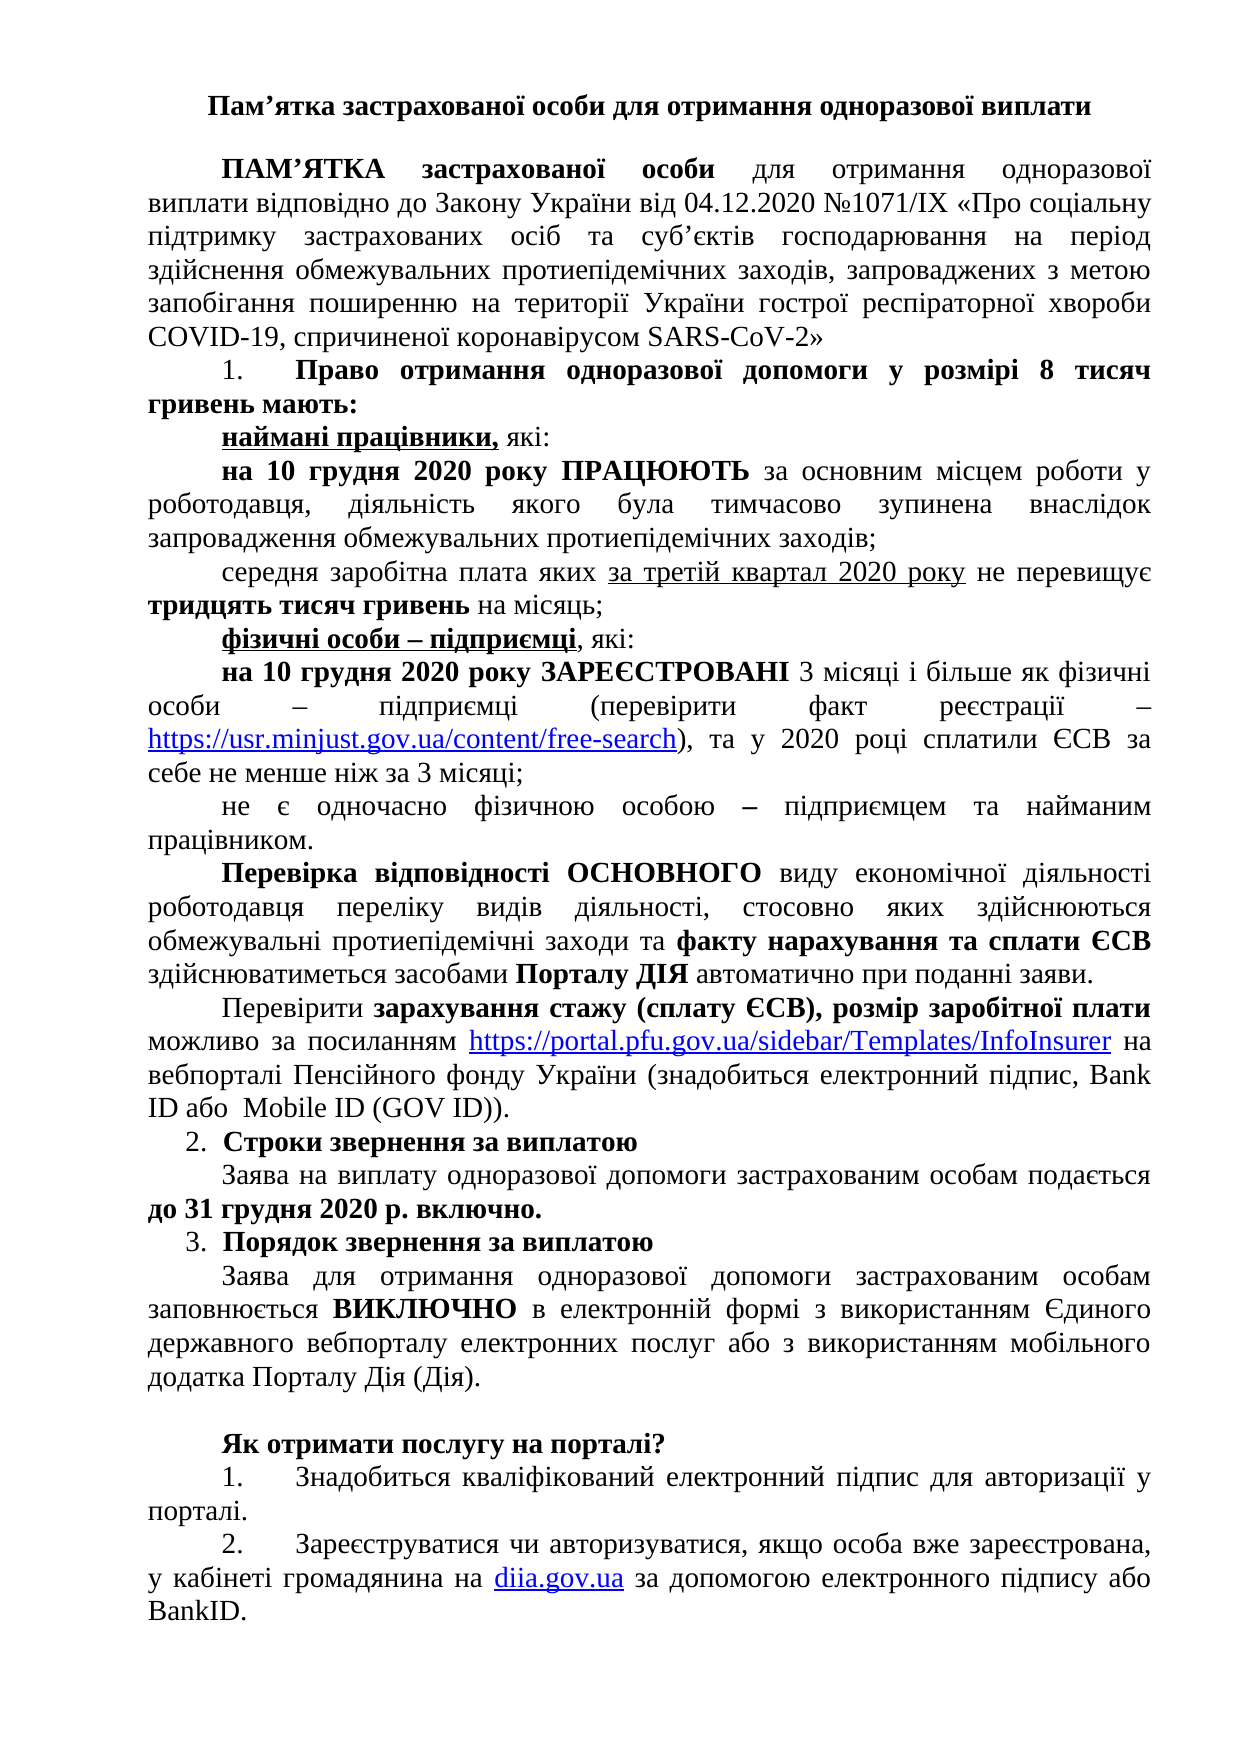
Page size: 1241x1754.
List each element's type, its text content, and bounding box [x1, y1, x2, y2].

list Строки звернення за виплатою [185, 1124, 1152, 1157]
text Як отримати послугу на порталі? [148, 1426, 1152, 1459]
list Знадобиться кваліфікований електронний підпис для авторизації у порталі. [148, 1459, 1152, 1526]
text не є одночасно фізичною особою – підприємцем та найманим працівником. [148, 788, 1152, 856]
text середня заробітна плата яких за третій квартал 2020 року не перевищує тридцять тисяч гривень на місяць; [148, 554, 1152, 621]
list Порядок звернення за виплатою [185, 1224, 1152, 1258]
text Заява для отримання одноразової допомоги застрахованим особам заповнюється ВИКЛЮЧНО в електронній формі з використанням Єдиного державного вебпорталу електронних послуг або з використанням мобільного додатка Порталу Дія (Дія). [148, 1258, 1152, 1392]
text наймані працівники, які: [148, 419, 1152, 453]
text Перевірити зарахування стажу (сплату ЄСВ), розмір заробітної плати можливо за посиланням https://portal.pfu.gov.ua/sidebar/Templates/InfoInsurer на вебпорталі Пенсійного фонду України (знадобиться електронний підпис, Bank ID або Mobile ID (GOV ID)). [148, 990, 1152, 1124]
text ПАМ’ЯТКА застрахованої особи для отримання одноразової виплати відповідно до Закону України від 04.12.2020 №1071/ІХ «Про соціальну підтримку застрахованих осіб та суб’єктів господарювання на період здійснення обмежувальних протиепідемічних заходів, запроваджених з метою запобігання поширенню на території України гострої респіраторної хвороби COVID-19, спричиненої коронавірусом SARS-CoV-2» [148, 151, 1152, 352]
list Зареєструватися чи авторизуватися, якщо особа вже зареєстрована, у кабінеті громадянина на diia.gov.ua за допомогою електронного підпису або BankID. [148, 1526, 1152, 1627]
subtitle Пам’ятка застрахованої особи для отримання одноразової виплати [148, 88, 1152, 122]
text на 10 грудня 2020 року ПРАЦЮЮТЬ за основним місцем роботи у роботодавця, діяльність якого була тимчасово зупинена внаслідок запровадження обмежувальних протиепідемічних заходів; [148, 453, 1152, 554]
text Перевірка відповідності ОСНОВНОГО виду економічної діяльності роботодавця переліку видів діяльності, стосовно яких здійснюються обмежувальні протиепідемічні заходи та факту нарахування та сплати ЄСВ здійснюватиметься засобами Порталу ДІЯ автоматично при поданні заяви. [148, 856, 1152, 990]
text Заява на виплату одноразової допомоги застрахованим особам подається до 31 грудня 2020 р. включно. [148, 1157, 1152, 1224]
text фізичні особи – підприємці, які: [148, 621, 1152, 654]
text на 10 грудня 2020 року ЗАРЕЄСТРОВАНІ 3 місяці і більше як фізичні особи – підприємці (перевірити факт реєстрації – https://usr.minjust.gov.ua/content/free-search), та у 2020 році сплатили ЄСВ за себе не менше ніж за 3 місяці; [148, 654, 1152, 788]
list Право отримання одноразової допомоги у розмірі 8 тисяч гривень мають: [148, 352, 1152, 419]
